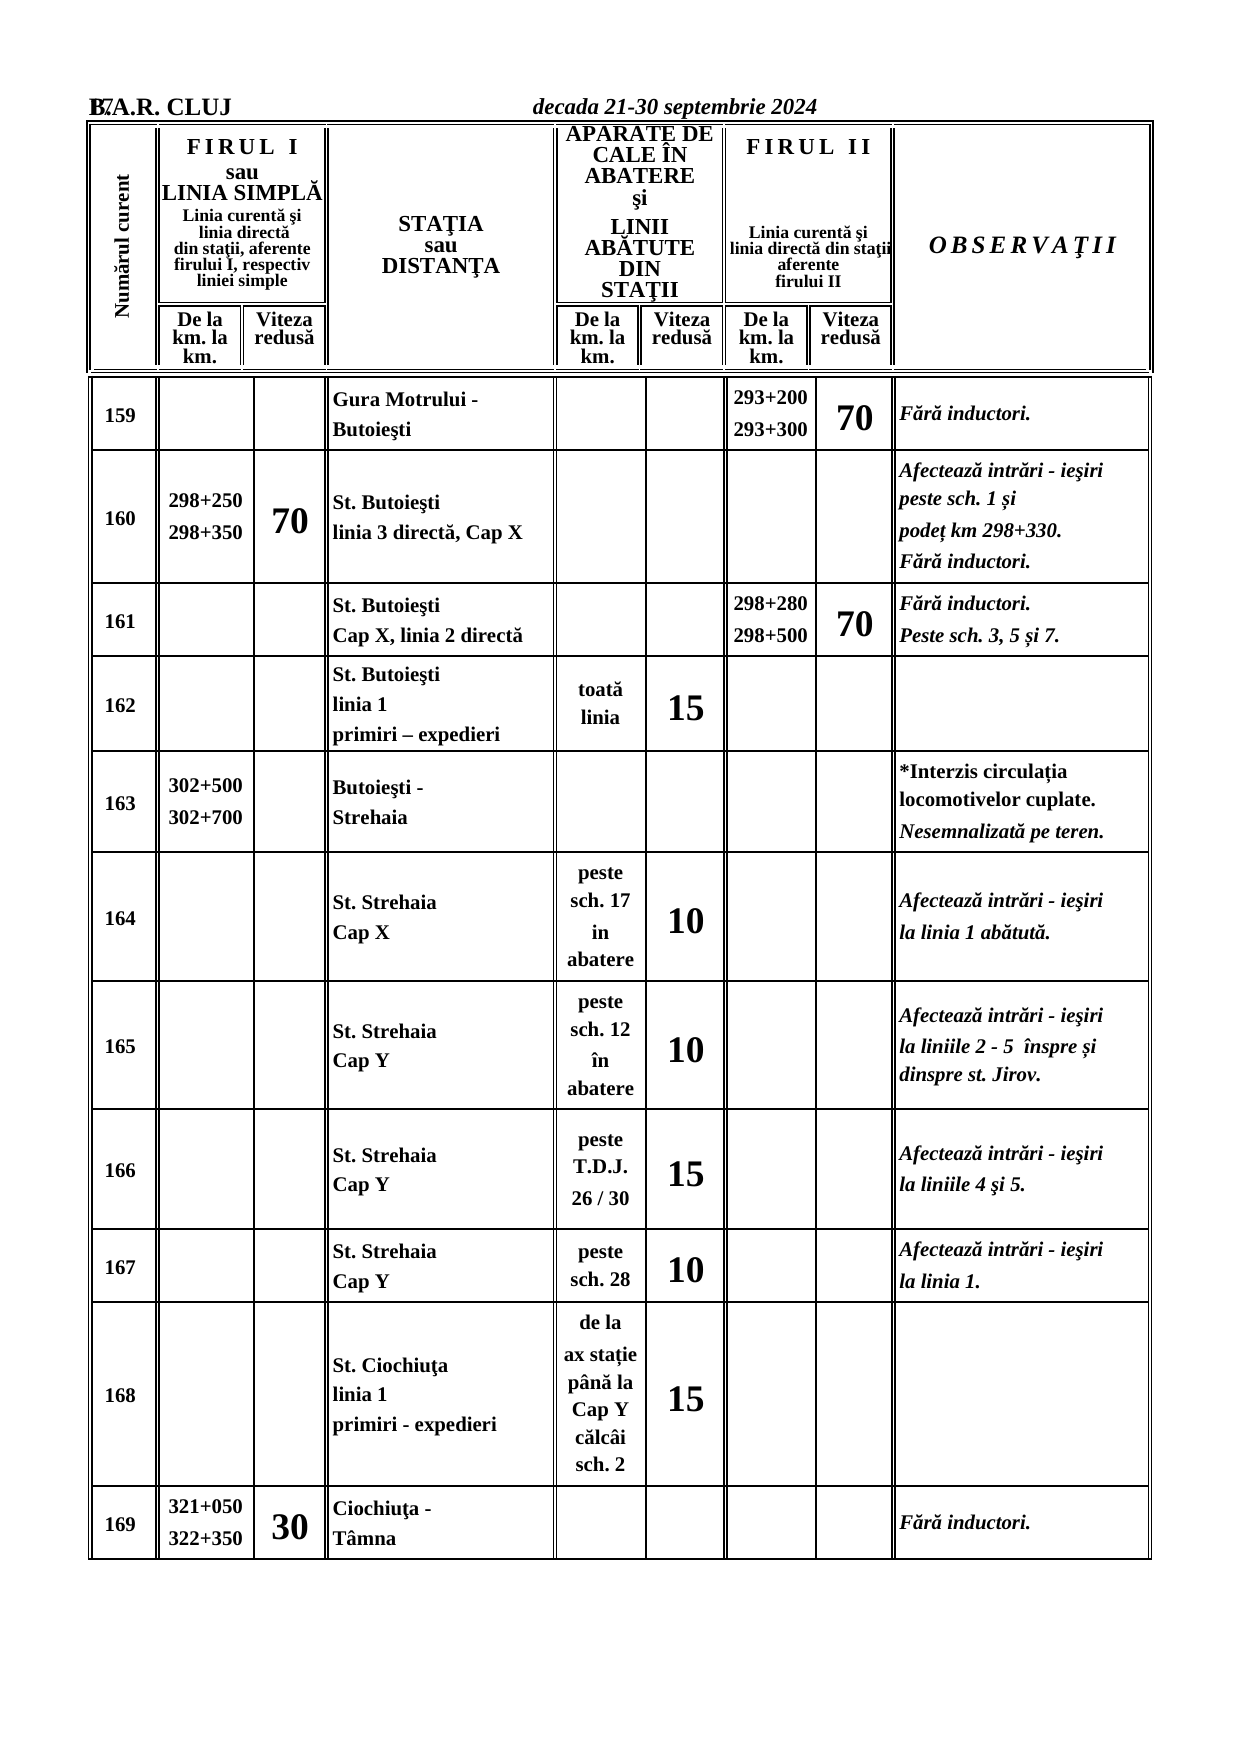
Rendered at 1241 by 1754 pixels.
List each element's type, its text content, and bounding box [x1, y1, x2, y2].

table_cell St. Strehaia Cap Y [329, 1110, 553, 1228]
table_cell [255, 378, 324, 449]
table_cell [817, 657, 891, 750]
table_cell [93, 451, 155, 582]
table_cell 70 [817, 378, 891, 449]
table_cell [160, 584, 253, 655]
table_cell [93, 982, 155, 1108]
table_cell [255, 1303, 324, 1485]
table_cell 298+250 298+350 [160, 451, 253, 582]
table_cell 15 [647, 657, 723, 750]
table_cell [93, 853, 155, 980]
table_cell [160, 378, 253, 449]
table_cell 70 [255, 451, 324, 582]
table_cell peste sch. 12 în abatere [557, 982, 645, 1108]
table_cell 10 [647, 982, 723, 1108]
table_cell 293+200 293+300 [728, 378, 815, 449]
table_cell peste sch. 17 in abatere [557, 853, 645, 980]
table_cell [728, 451, 815, 582]
table_cell St. Butoieşti linia 3 directă, Cap X [329, 451, 553, 582]
table_cell [647, 584, 723, 655]
table_cell 10 [647, 1230, 723, 1301]
table_cell Fără inductori. [896, 378, 1148, 449]
table_cell Afectează intrări - ieşiri peste sch. 1 și podeț km 298+330. Fără inductori. [896, 451, 1148, 582]
table_cell St. Strehaia Cap Y [329, 1230, 553, 1301]
table_cell [728, 657, 815, 750]
table_cell [557, 752, 645, 851]
table_cell [728, 1487, 815, 1558]
table_cell [160, 1230, 253, 1301]
table_cell 30 [255, 1487, 324, 1558]
table_cell [557, 1487, 645, 1558]
table_cell [728, 1303, 815, 1485]
table_cell [160, 982, 253, 1108]
table_cell [896, 1303, 1148, 1485]
table_cell [93, 378, 155, 449]
table_cell Fără inductori. [896, 1487, 1148, 1558]
table_cell *Interzis circulația locomotivelor cuplate. Nesemnalizată pe teren. [896, 752, 1148, 851]
table_cell toată linia [557, 657, 645, 750]
table_cell 321+050 322+350 [160, 1487, 253, 1558]
table_cell [728, 853, 815, 980]
table_cell 15 [647, 1110, 723, 1228]
table_cell [557, 378, 645, 449]
table_cell [728, 1230, 815, 1301]
table_cell [255, 1110, 324, 1228]
table_cell St. Butoieşti Cap X, linia 2 directă [329, 584, 553, 655]
table_cell 15 [647, 1303, 723, 1485]
table_cell [817, 1110, 891, 1228]
table_cell Ciochiuţa - Tâmna [329, 1487, 553, 1558]
table_cell [255, 752, 324, 851]
table_cell [93, 657, 155, 750]
table_cell [728, 1110, 815, 1228]
table_cell [817, 1487, 891, 1558]
table_cell St. Butoieşti linia 1 primiri – expedieri [329, 657, 553, 750]
table_cell Afectează intrări - ieşiri la linia 1 abătută. [896, 853, 1148, 980]
table_cell [817, 1230, 891, 1301]
table_cell [93, 1303, 155, 1485]
table_cell [728, 982, 815, 1108]
table_cell 298+280 298+500 [728, 584, 815, 655]
table_cell St. Strehaia Cap X [329, 853, 553, 980]
table_cell [817, 752, 891, 851]
table_cell [93, 1487, 155, 1558]
table_cell [160, 657, 253, 750]
table_cell [557, 451, 645, 582]
table_cell 70 [817, 584, 891, 655]
table_cell [647, 1487, 723, 1558]
table_cell Afectează intrări - ieşiri la linia 1. [896, 1230, 1148, 1301]
table_cell [817, 982, 891, 1108]
table_cell Gura Motrului - Butoieşti [329, 378, 553, 449]
table_cell Fără inductori. Peste sch. 3, 5 și 7. [896, 584, 1148, 655]
table_cell [817, 853, 891, 980]
table_cell [896, 657, 1148, 750]
table_cell [817, 451, 891, 582]
table_cell St. Strehaia Cap Y [329, 982, 553, 1108]
table_cell [255, 1230, 324, 1301]
table_cell [93, 1230, 155, 1301]
table_cell 10 [647, 853, 723, 980]
table_cell peste sch. 28 [557, 1230, 645, 1301]
table_cell [647, 451, 723, 582]
table_cell Butoieşti - Strehaia [329, 752, 553, 851]
table_cell [160, 853, 253, 980]
table_cell St. Ciochiuţa linia 1 primiri - expedieri [329, 1303, 553, 1485]
table_cell de la ax stație până la Cap Y călcâi sch. 2 [557, 1303, 645, 1485]
table_cell peste T.D.J. 26 / 30 [557, 1110, 645, 1228]
table_cell [93, 752, 155, 851]
table_cell [255, 657, 324, 750]
table_cell [817, 1303, 891, 1485]
table_cell [255, 982, 324, 1108]
table_cell [557, 584, 645, 655]
table_cell [255, 853, 324, 980]
table_cell [93, 584, 155, 655]
table_cell 302+500 302+700 [160, 752, 253, 851]
table_cell [160, 1110, 253, 1228]
table_cell [647, 752, 723, 851]
table_cell [255, 584, 324, 655]
table_cell Afectează intrări - ieşiri la liniile 2 - 5 înspre și dinspre st. Jirov. [896, 982, 1148, 1108]
table_cell [160, 1303, 253, 1485]
table_cell [647, 378, 723, 449]
table_cell [93, 1110, 155, 1228]
table_cell Afectează intrări - ieşiri la liniile 4 şi 5. [896, 1110, 1148, 1228]
table_cell [728, 752, 815, 851]
